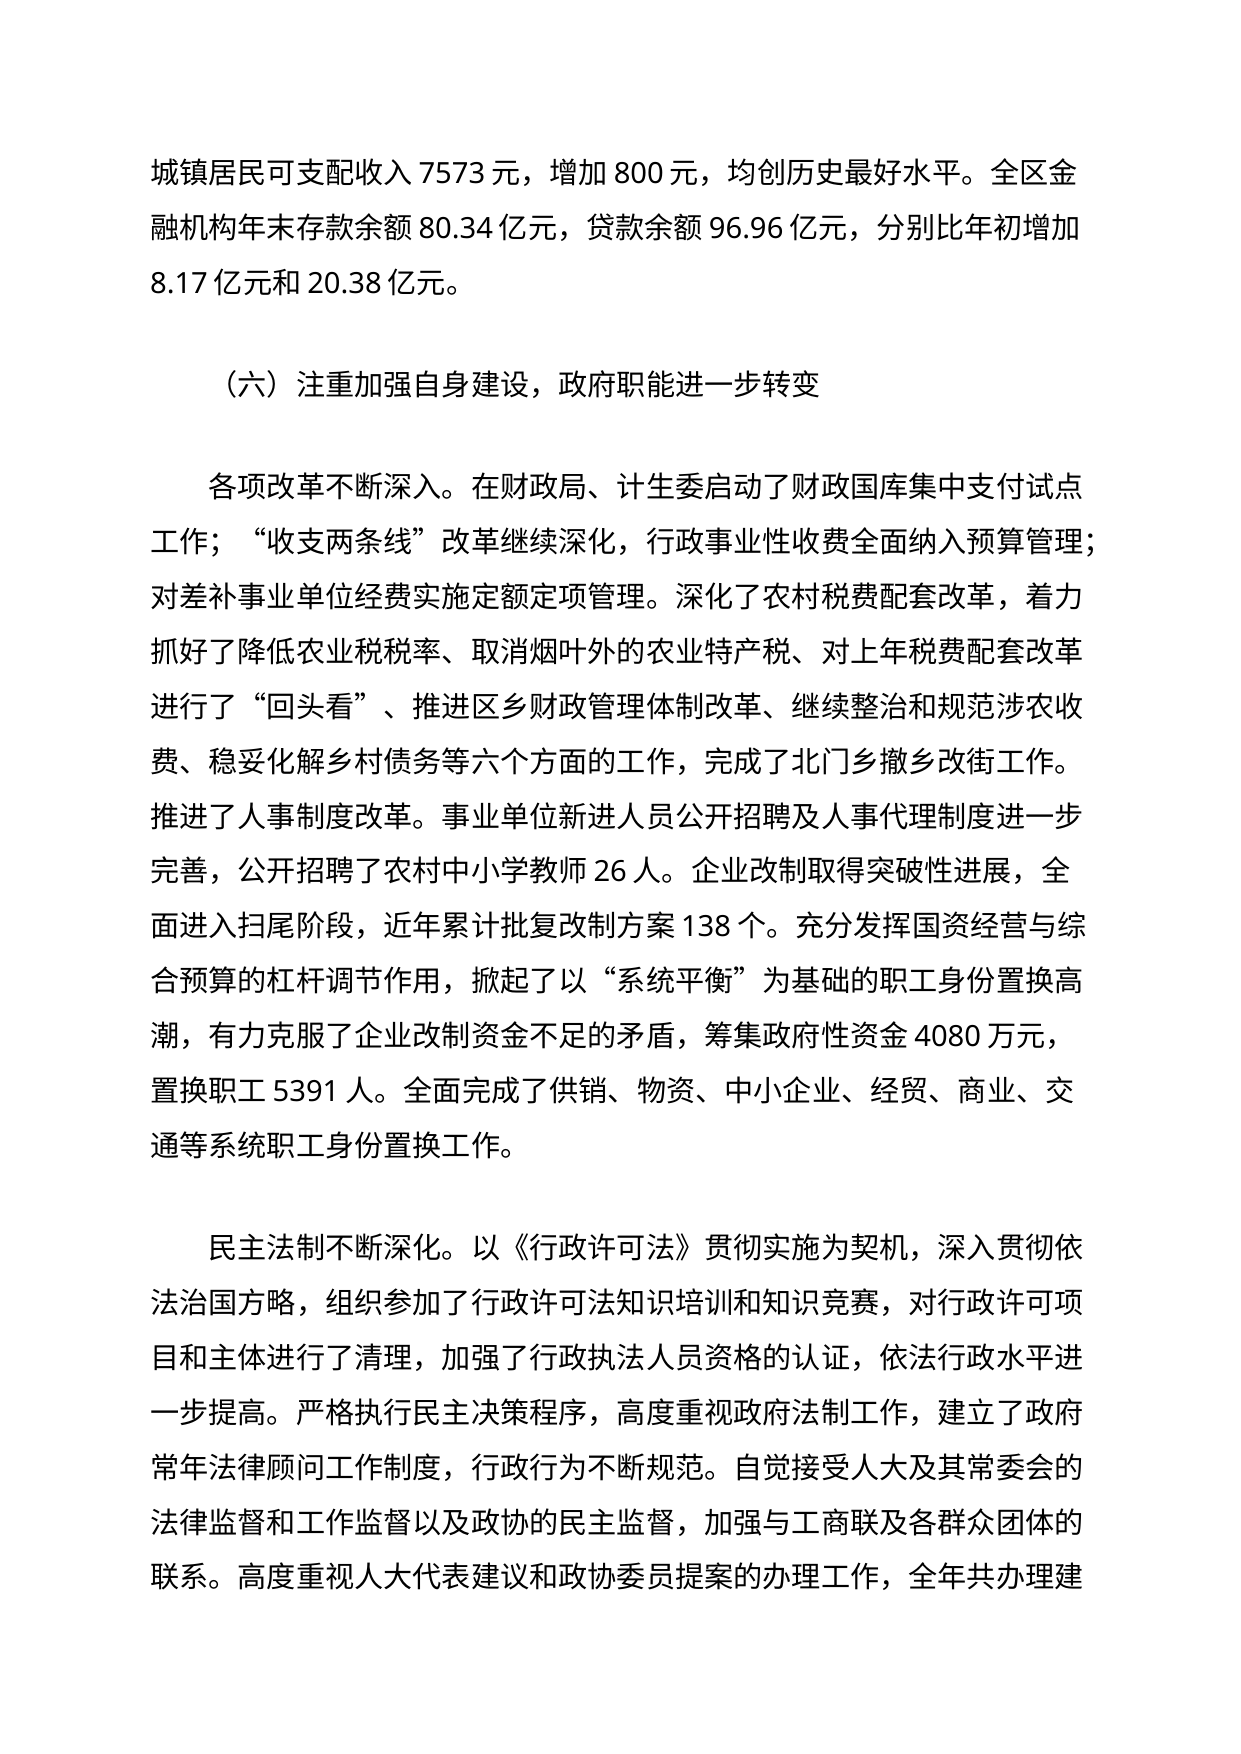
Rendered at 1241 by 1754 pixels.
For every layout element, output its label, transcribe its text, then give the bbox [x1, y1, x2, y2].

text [150, 1225, 1090, 1596]
text （六）注重加强自身建设，政府职能进一步转变 [150, 362, 1090, 404]
text 各项改革不断深入。在财政局、计生委启动了财政国库集中支付试点工作；“收支两条线”改革继续深化，行政事业性收费全面纳入预算管理；对差补事业单位经费实施定额定项管理。深化了农村税费配套改革，着力抓好了降低农业税税率、取消烟叶外的农业特产税、对上年税费配套改革进行了“回头看”、推进区乡财政管理体制改革、继续整治和规范涉农收费、稳妥化解乡村债务等六个方面的工作，完成了北门乡撤乡改街工作。推进了人事制度改革。事业单位新进人员公开招聘及人事代理制度进一步完善，公开招聘了农村中小学教师26人。企业改制取得突破性进展，全面进入扫尾阶段，近年累计批复改制方案138个。充分发挥国资经营与综合预算的杠杆调节作用，掀起了以“系统平衡”为基础的职工身份置换高潮，有力克服了企业改制资金不足的矛盾，筹集政府性资金4080万元，置换职工5391人。全面完成了供销、物资、中小企业、经贸、商业、交通等系统职工身份置换工作。 [150, 464, 1090, 1165]
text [150, 150, 1090, 302]
